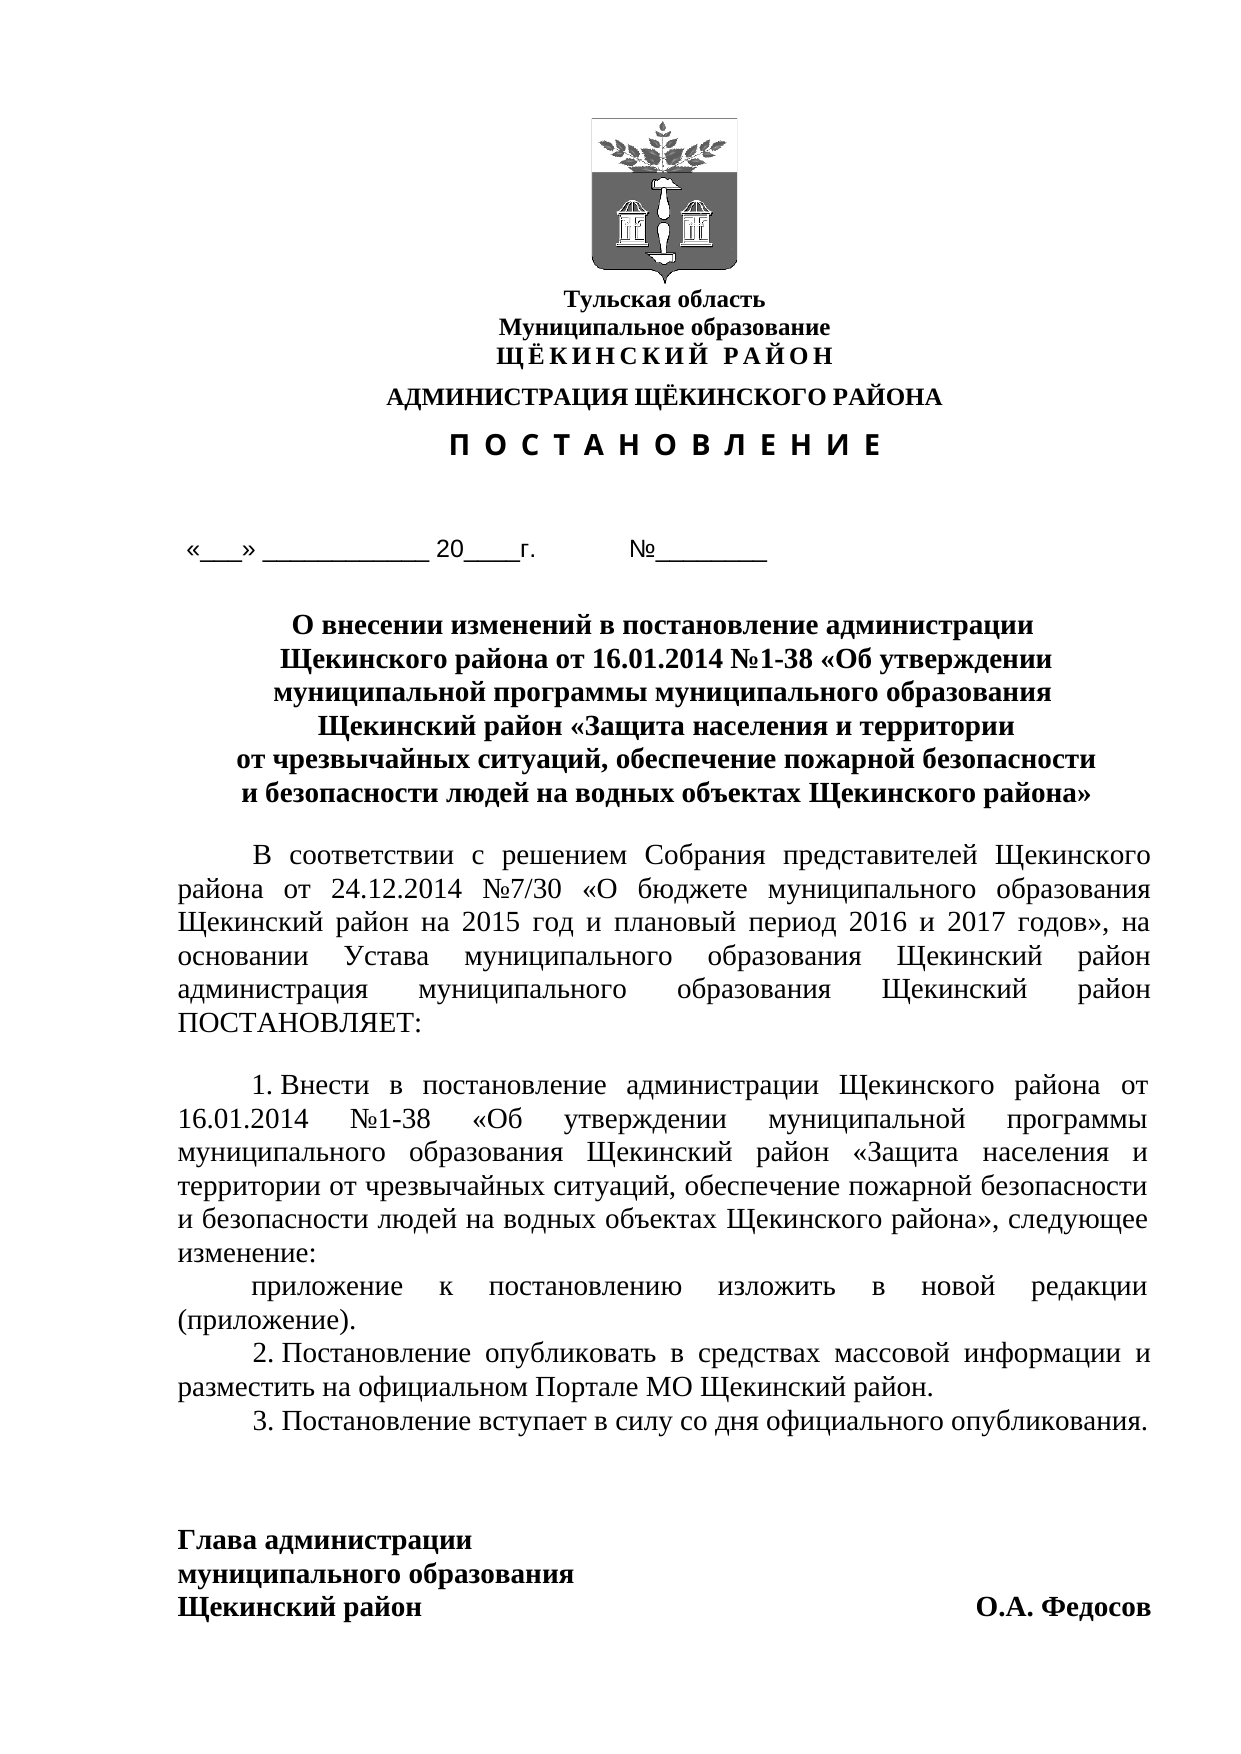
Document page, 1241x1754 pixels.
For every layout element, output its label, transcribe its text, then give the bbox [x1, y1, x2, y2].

text Тульская область [177, 284, 1152, 312]
table_header Глава администрации муниципального образования Щекинский район [166, 1523, 664, 1623]
text 2. Постановление опубликовать в средствах массовой информации и разместить на официальном Портале МО Щекинский район. [177, 1336, 1152, 1403]
text Муниципальное образование [177, 312, 1152, 341]
text АДМИНИСТРАЦИЯ ЩЁКИНСКОГО РАЙОНА [177, 382, 1152, 411]
text О внесении изменений в постановление администрации [177, 607, 1148, 641]
text П О С Т А Н О В Л Е Н И Е [177, 424, 1152, 463]
text и безопасности людей на водных объектах Щекинского района» [177, 775, 1148, 808]
text 3. Постановление вступает в силу со дня официального опубликования. [177, 1403, 1152, 1436]
text от чрезвычайных ситуаций, обеспечение пожарной безопасности [177, 741, 1148, 775]
text Щекинский район «Защита населения и территории [177, 708, 1148, 741]
text приложение к постановлению изложить в новой редакции (приложение). [177, 1268, 1148, 1336]
text 1. Внести в постановление администрации Щекинского района от 16.01.2014 №1-38 «Об утверждении муниципальной программы муниципального образования Щекинский район «Защита населения и территории от чрезвычайных ситуаций, обеспечение пожарной безопасности и безопасности людей на водных объектах Щекинского района», следующее изменение: [177, 1067, 1148, 1268]
table_header О.А. Федосов [664, 1523, 1163, 1623]
text Щекинского района от 16.01.2014 №1-38 «Об утверждении муниципальной программы муниципального образования [177, 641, 1148, 708]
text В соответствии с решением Собрания представителей Щекинского района от 24.12.2014 №7/30 «О бюджете муниципального образования Щекинский район на 2015 год и плановый период 2016 и 2017 годов», на основании Устава муниципального образования Щекинский район администрация муниципального образования Щекинский район ПОСТАНОВЛЯЕТ: [177, 837, 1152, 1038]
text ЩЁКИНСКИЙ РАЙОН [177, 341, 1152, 370]
